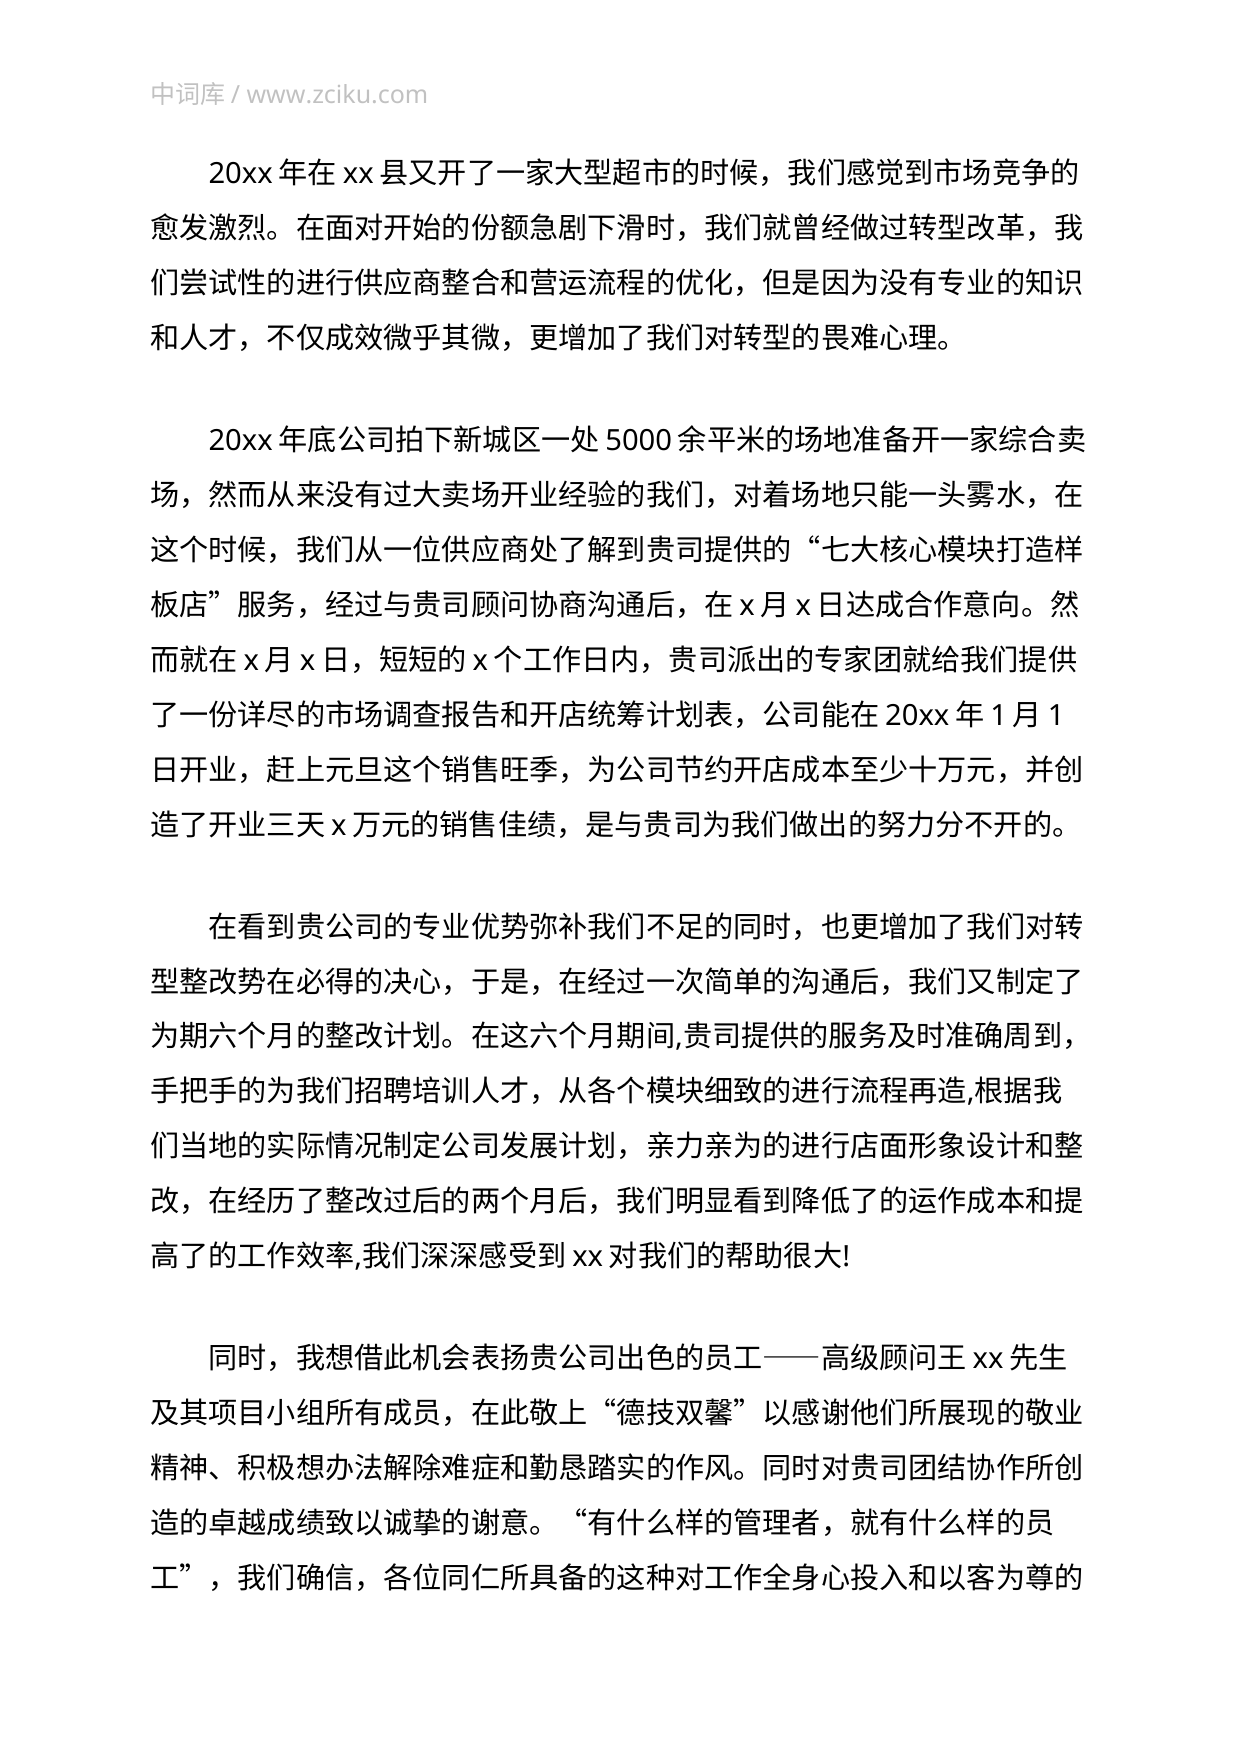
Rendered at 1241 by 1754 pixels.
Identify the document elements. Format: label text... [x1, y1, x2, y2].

text 20xx年在xx县又开了一家大型超市的时候，我们感觉到市场竞争的愈发激烈。在面对开始的份额急剧下滑时，我们就曾经做过转型改革，我们尝试性的进行供应商整合和营运流程的优化，但是因为没有专业的知识和人才，不仅成效微乎其微，更增加了我们对转型的畏难心理。 [150, 150, 1090, 357]
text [150, 1335, 1090, 1597]
text 20xx年底公司拍下新城区一处5000余平米的场地准备开一家综合卖场，然而从来没有过大卖场开业经验的我们，对着场地只能一头雾水，在这个时候，我们从一位供应商处了解到贵司提供的“七大核心模块打造样板店”服务，经过与贵司顾问协商沟通后，在x月x日达成合作意向。然而就在x月x日，短短的x个工作日内，贵司派出的专家团就给我们提供了一份详尽的市场调查报告和开店统筹计划表，公司能在20xx年1月1日开业，赶上元旦这个销售旺季，为公司节约开店成本至少十万元，并创造了开业三天x万元的销售佳绩，是与贵司为我们做出的努力分不开的。 [150, 417, 1090, 844]
text 在看到贵公司的专业优势弥补我们不足的同时，也更增加了我们对转型整改势在必得的决心，于是，在经过一次简单的沟通后，我们又制定了为期六个月的整改计划。在这六个月期间,贵司提供的服务及时准确周到，手把手的为我们招聘培训人才，从各个模块细致的进行流程再造,根据我们当地的实际情况制定公司发展计划，亲力亲为的进行店面形象设计和整改，在经历了整改过后的两个月后，我们明显看到降低了的运作成本和提高了的工作效率,我们深深感受到xx对我们的帮助很大! [150, 903, 1090, 1275]
